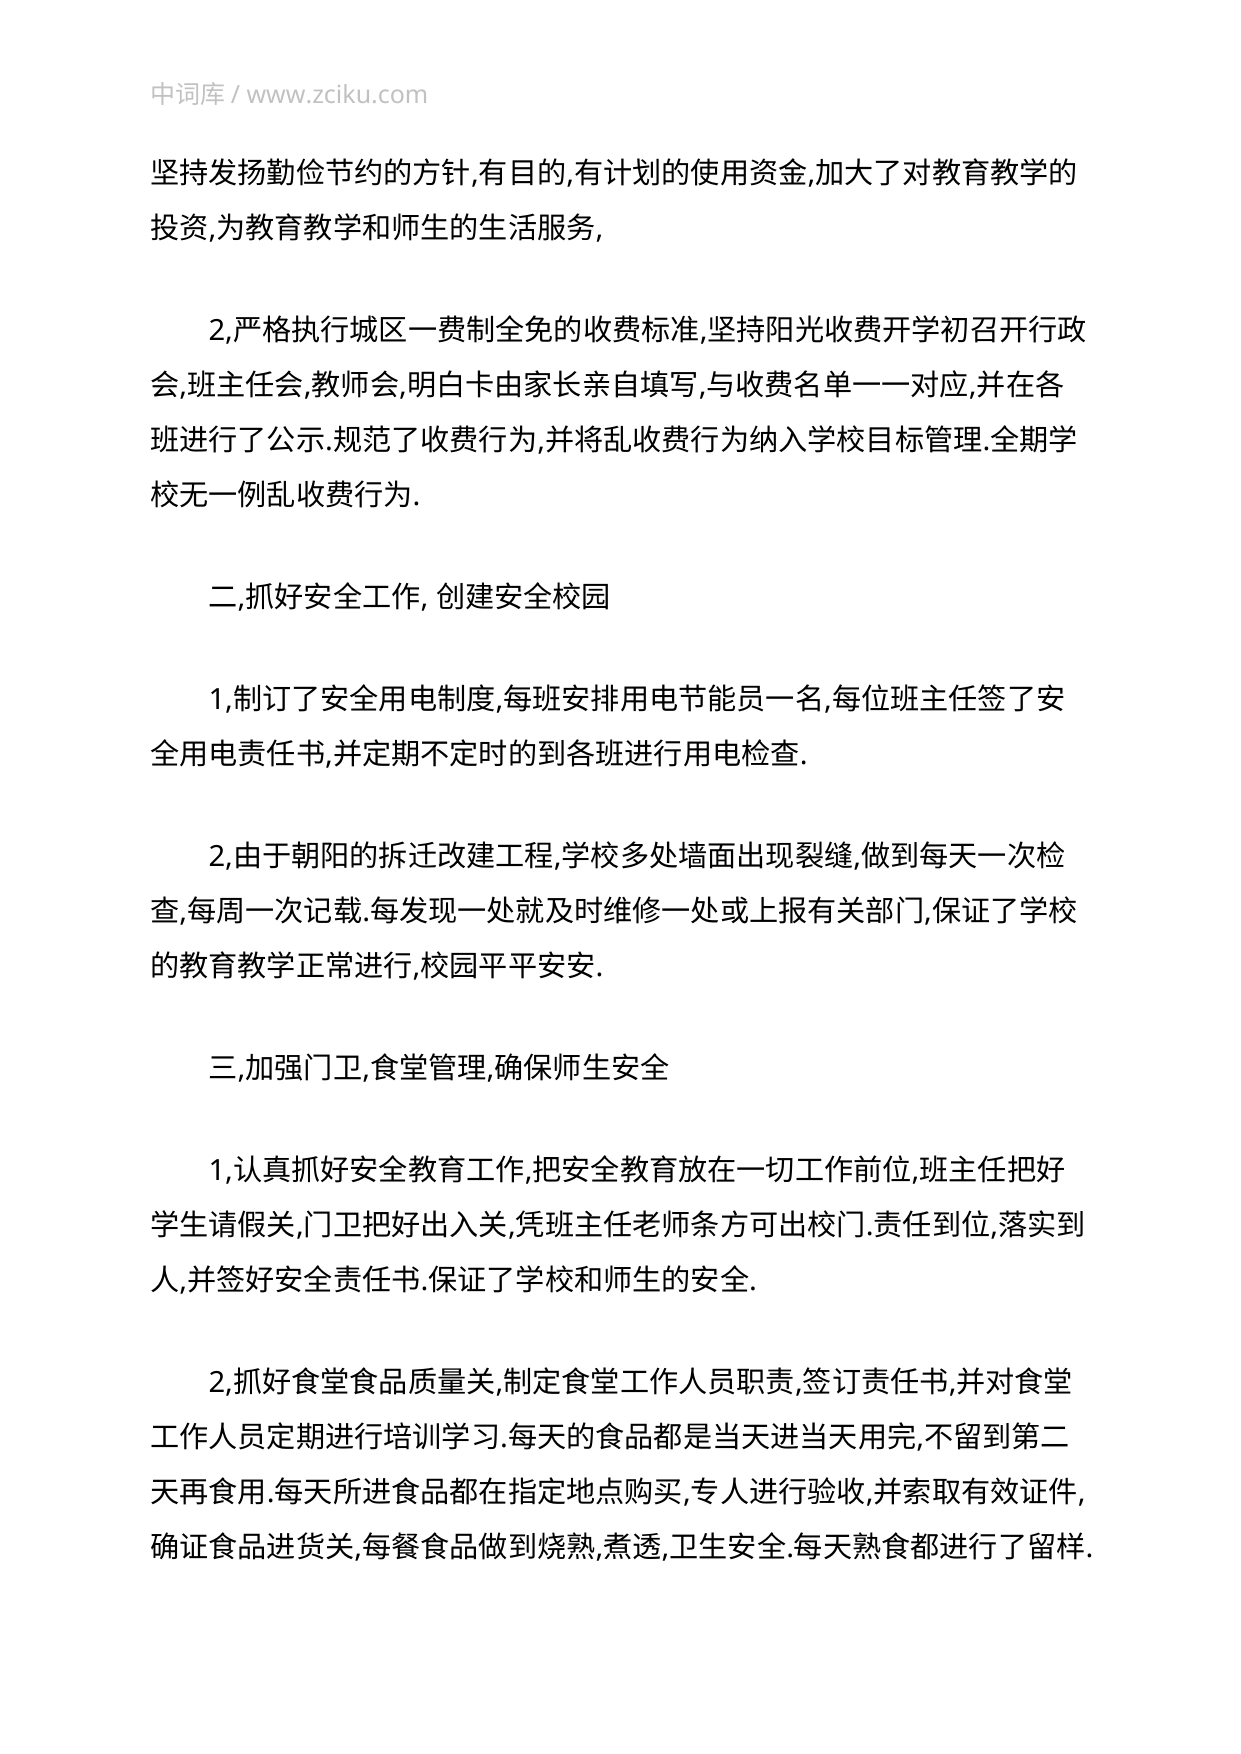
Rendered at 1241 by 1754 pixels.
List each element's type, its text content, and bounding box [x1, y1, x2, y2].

text 2,由于朝阳的拆迁改建工程,学校多处墙面出现裂缝,做到每天一次检查,每周一次记载.每发现一处就及时维修一处或上报有关部门,保证了学校的教育教学正常进行,校园平平安安. [150, 833, 1090, 985]
text 1,认真抓好安全教育工作,把安全教育放在一切工作前位,班主任把好学生请假关,门卫把好出入关,凭班主任老师条方可出校门.责任到位,落实到人,并签好安全责任书.保证了学校和师生的安全. [150, 1147, 1090, 1299]
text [150, 1359, 1090, 1566]
text 1,制订了安全用电制度,每班安排用电节能员一名,每位班主任签了安全用电责任书,并定期不定时的到各班进行用电检查. [150, 676, 1090, 773]
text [150, 150, 1090, 247]
text 三,加强门卫,食堂管理,确保师生安全 [150, 1045, 1090, 1087]
text 2,严格执行城区一费制全免的收费标准,坚持阳光收费开学初召开行政会,班主任会,教师会,明白卡由家长亲自填写,与收费名单一一对应,并在各班进行了公示.规范了收费行为,并将乱收费行为纳入学校目标管理.全期学校无一例乱收费行为. [150, 307, 1090, 514]
text 二,抓好安全工作, 创建安全校园 [150, 574, 1090, 616]
